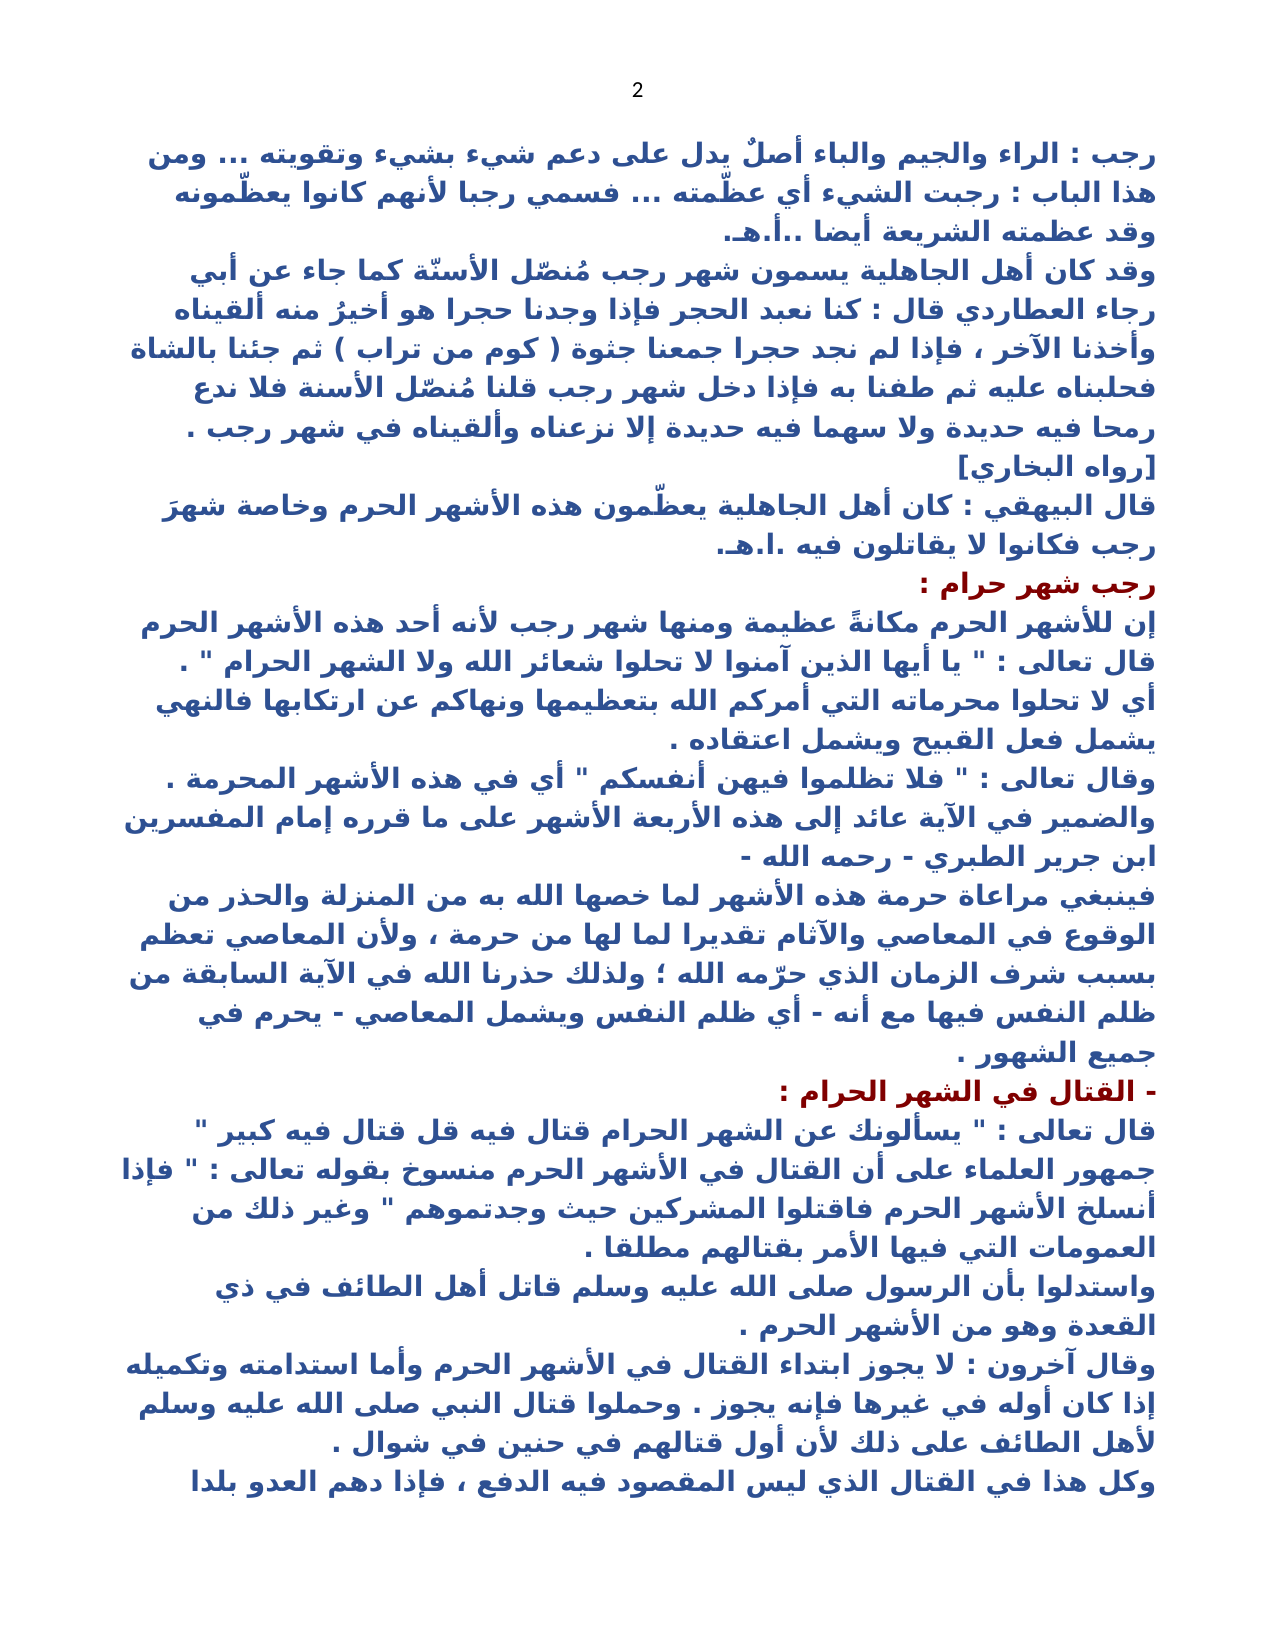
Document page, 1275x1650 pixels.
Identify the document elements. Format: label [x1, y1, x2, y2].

text [118, 131, 1157, 1498]
